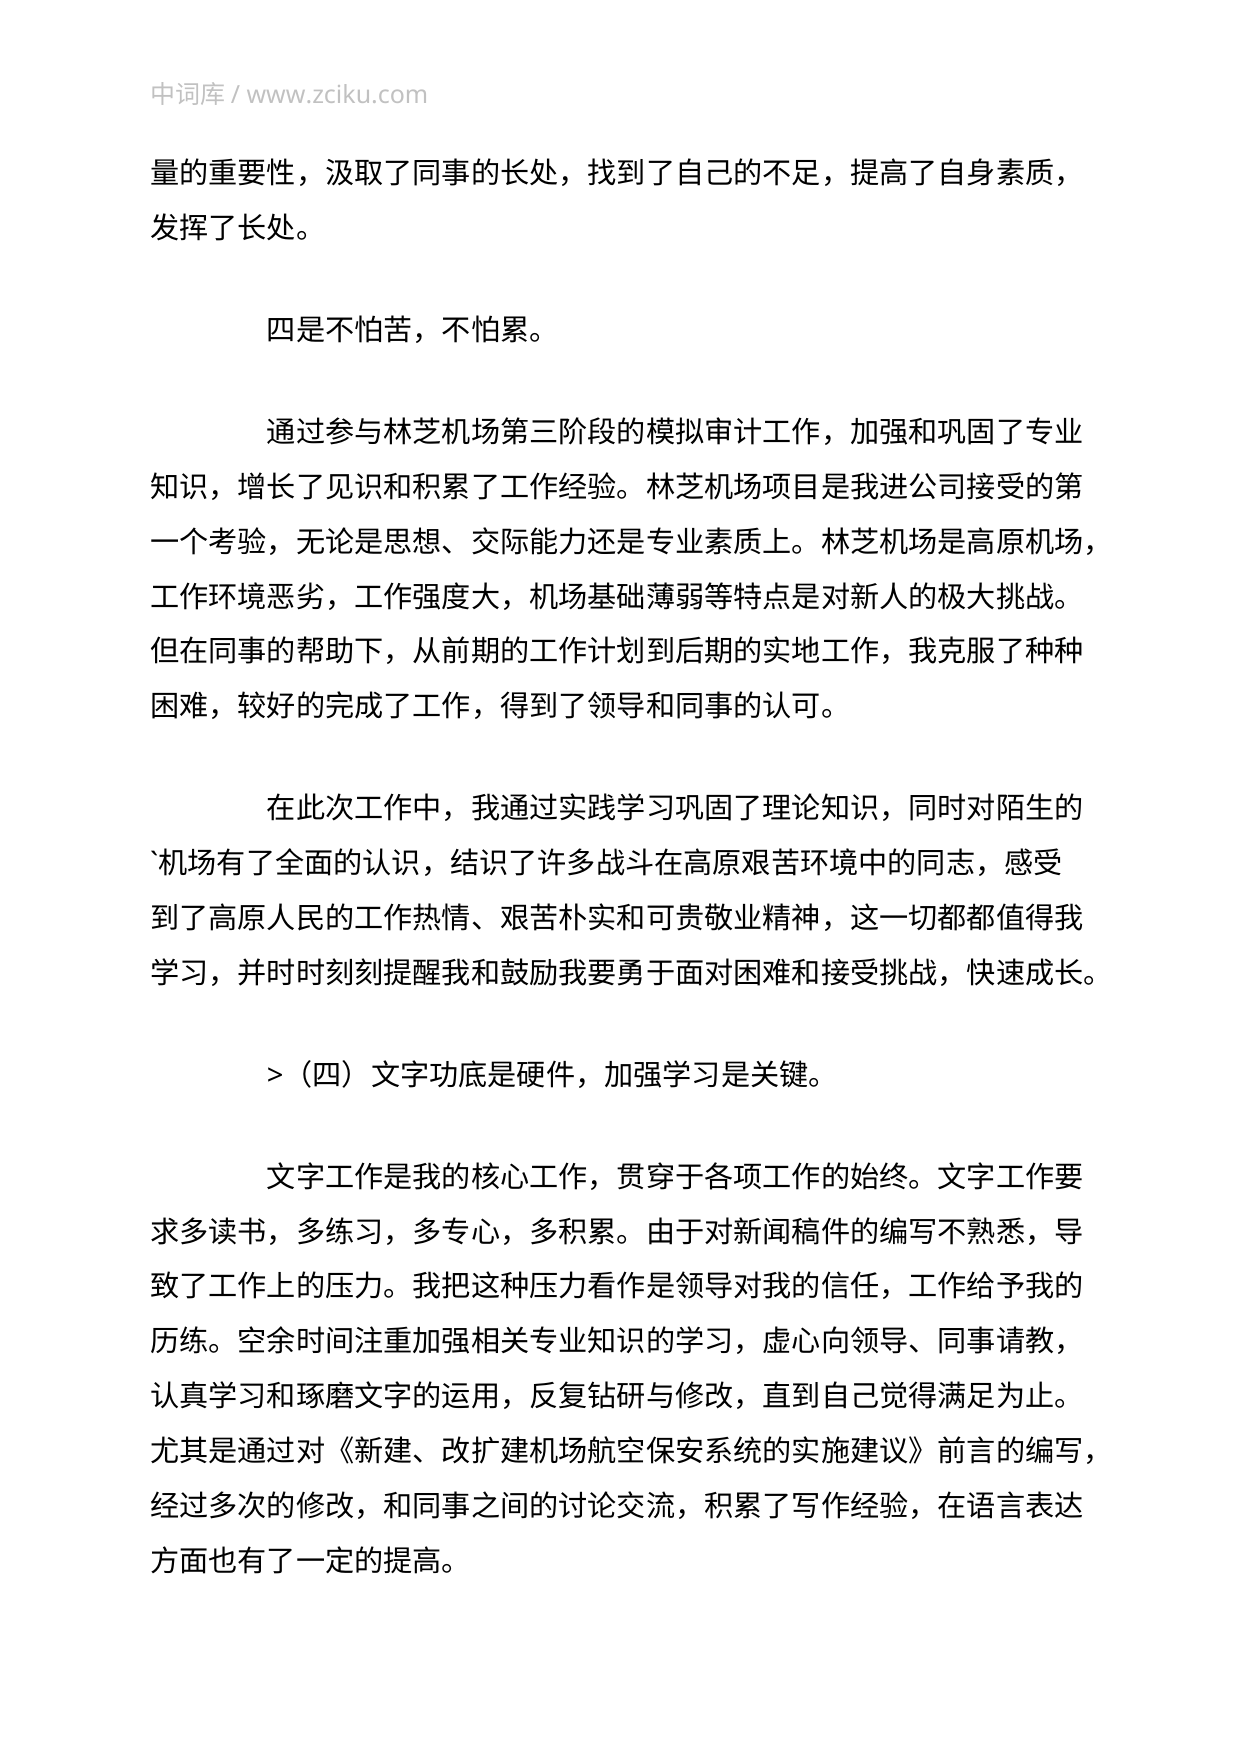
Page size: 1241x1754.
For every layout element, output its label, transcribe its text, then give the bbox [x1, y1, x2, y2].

text 四是不怕苦，不怕累。 [150, 307, 1090, 349]
text 通过参与林芝机场第三阶段的模拟审计工作，加强和巩固了专业知识，增长了见识和积累了工作经验。林芝机场项目是我进公司接受的第一个考验，无论是思想、交际能力还是专业素质上。林芝机场是高原机场，工作环境恶劣，工作强度大，机场基础薄弱等特点是对新人的极大挑战。但在同事的帮助下，从前期的工作计划到后期的实地工作，我克服了种种困难，较好的完成了工作，得到了领导和同事的认可。 [150, 408, 1090, 725]
text >（四）文字功底是硬件，加强学习是关键。 [150, 1051, 1090, 1094]
text 在此次工作中，我通过实践学习巩固了理论知识，同时对陌生的`机场有了全面的认识，结识了许多战斗在高原艰苦环境中的同志，感受到了高原人民的工作热情、艰苦朴实和可贵敬业精神，这一切都都值得我学习，并时时刻刻提醒我和鼓励我要勇于面对困难和接受挑战，快速成长。 [150, 785, 1090, 992]
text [150, 150, 1090, 247]
text 文字工作是我的核心工作，贯穿于各项工作的始终。文字工作要求多读书，多练习，多专心，多积累。由于对新闻稿件的编写不熟悉，导致了工作上的压力。我把这种压力看作是领导对我的信任，工作给予我的历练。空余时间注重加强相关专业知识的学习，虚心向领导、同事请教，认真学习和琢磨文字的运用，反复钻研与修改，直到自己觉得满足为止。尤其是通过对《新建、改扩建机场航空保安系统的实施建议》前言的编写，经过多次的修改，和同事之间的讨论交流，积累了写作经验，在语言表达方面也有了一定的提高。 [150, 1153, 1090, 1580]
